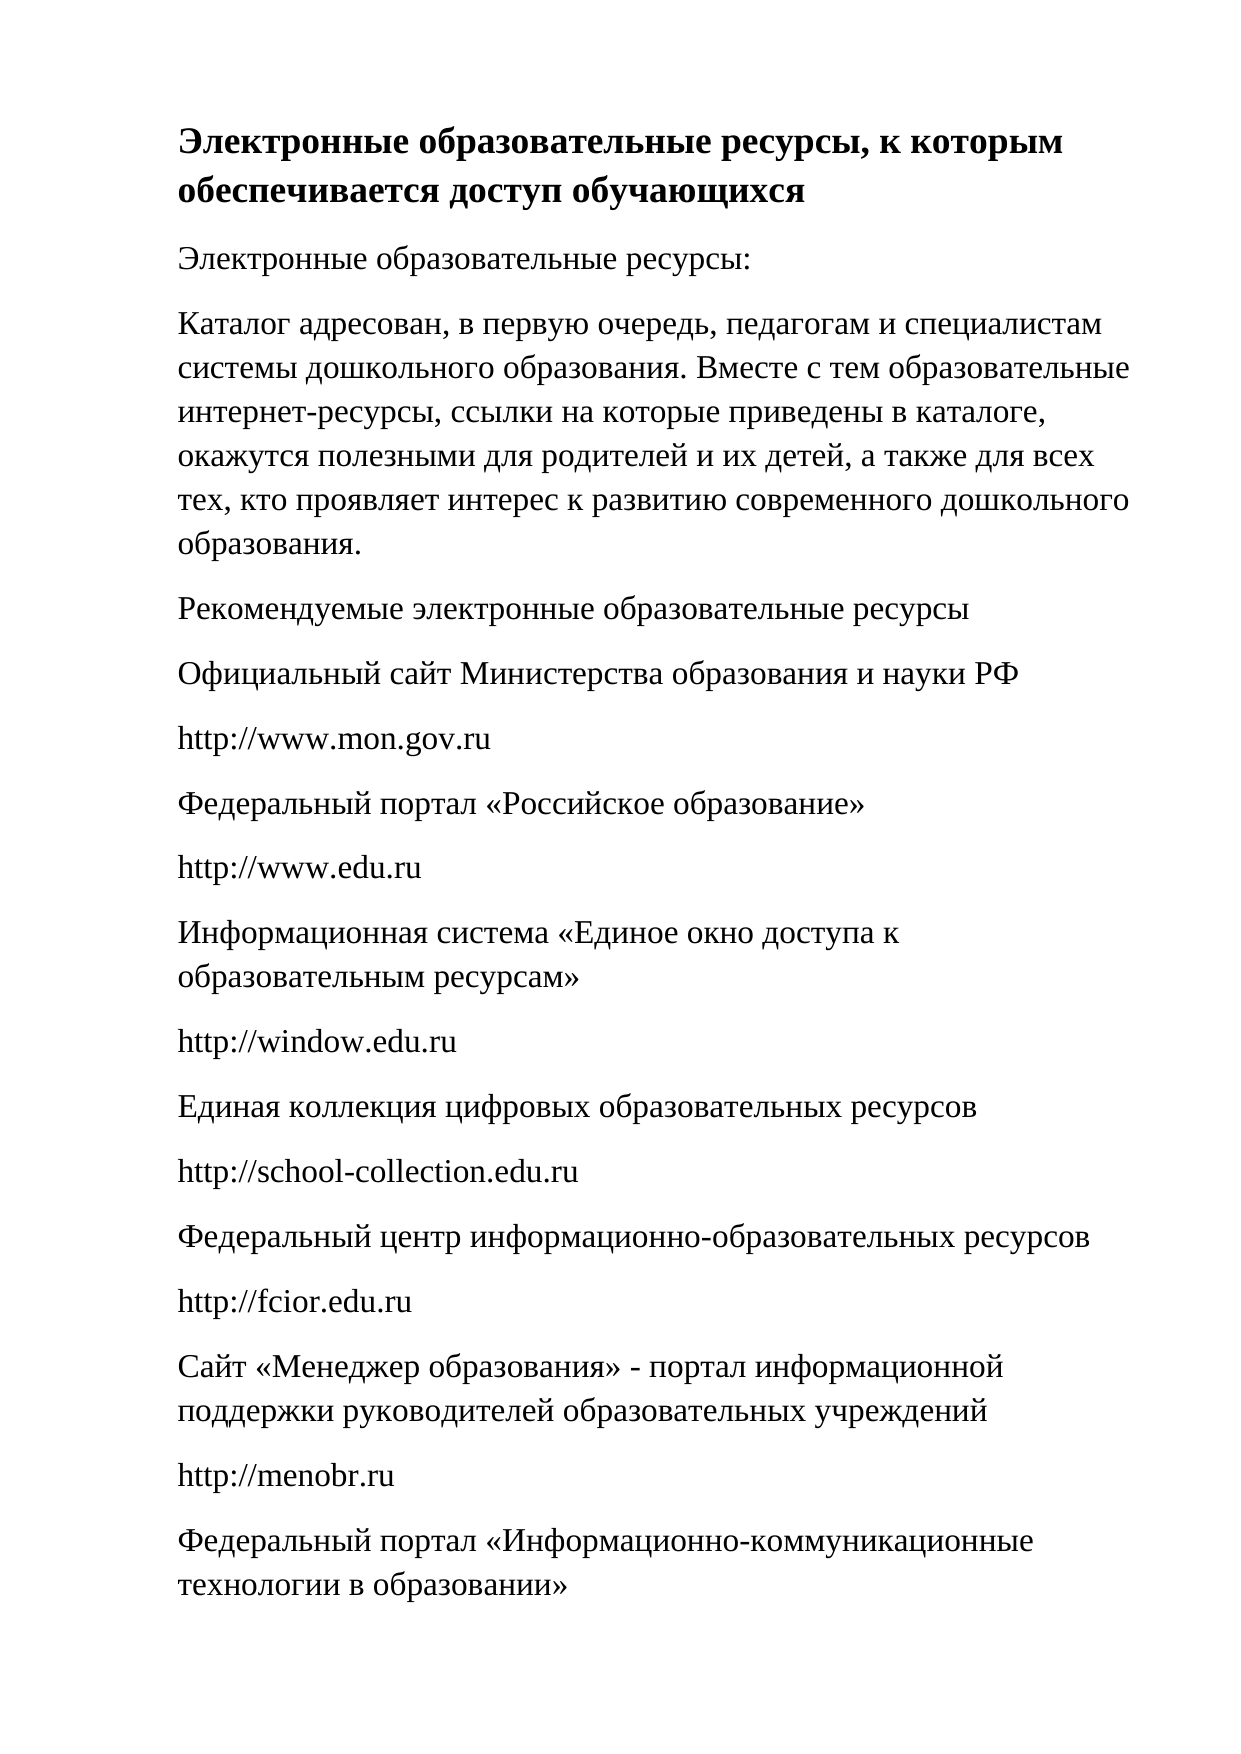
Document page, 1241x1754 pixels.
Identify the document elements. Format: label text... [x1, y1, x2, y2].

text http://fcior.edu.ru [177, 1281, 1152, 1319]
text http://www.mon.gov.ru [177, 718, 1152, 756]
text Федеральный портал «Российское образование» [177, 783, 1152, 821]
text Федеральный центр информационно-образовательных ресурсов [177, 1216, 1152, 1255]
text Информационная система «Единое окно доступа к образовательным ресурсам» [177, 913, 1152, 995]
text http://school-collection.edu.ru [177, 1151, 1152, 1190]
text Официальный сайт Министерства образования и науки РФ [177, 653, 1152, 691]
text Сайт «Менеджер образования» - портал информационной поддержки руководителей образовательных учреждений [177, 1346, 1152, 1428]
text http://window.edu.ru [177, 1022, 1152, 1060]
text http://menobr.ru [177, 1455, 1152, 1493]
text Федеральный портал «Информационно-коммуникационные технологии в образовании» [177, 1520, 1152, 1602]
text Электронные образовательные ресурсы: [177, 238, 1152, 276]
text Электронные образовательные ресурсы, к которым обеспечивается доступ обучающихся [177, 118, 1152, 211]
text Рекомендуемые электронные образовательные ресурсы [177, 588, 1152, 627]
text http://www.edu.ru [177, 848, 1152, 886]
text Каталог адресован, в первую очередь, педагогам и специалистам системы дошкольного образования. Вместе с тем образовательные интернет-ресурсы, ссылки на которые приведены в каталоге, окажутся полезными для родителей и их детей, а также для всех тех, кто проявляет интерес к развитию современного дошкольного образования. [177, 303, 1152, 562]
text Единая коллекция цифровых образовательных ресурсов [177, 1087, 1152, 1125]
